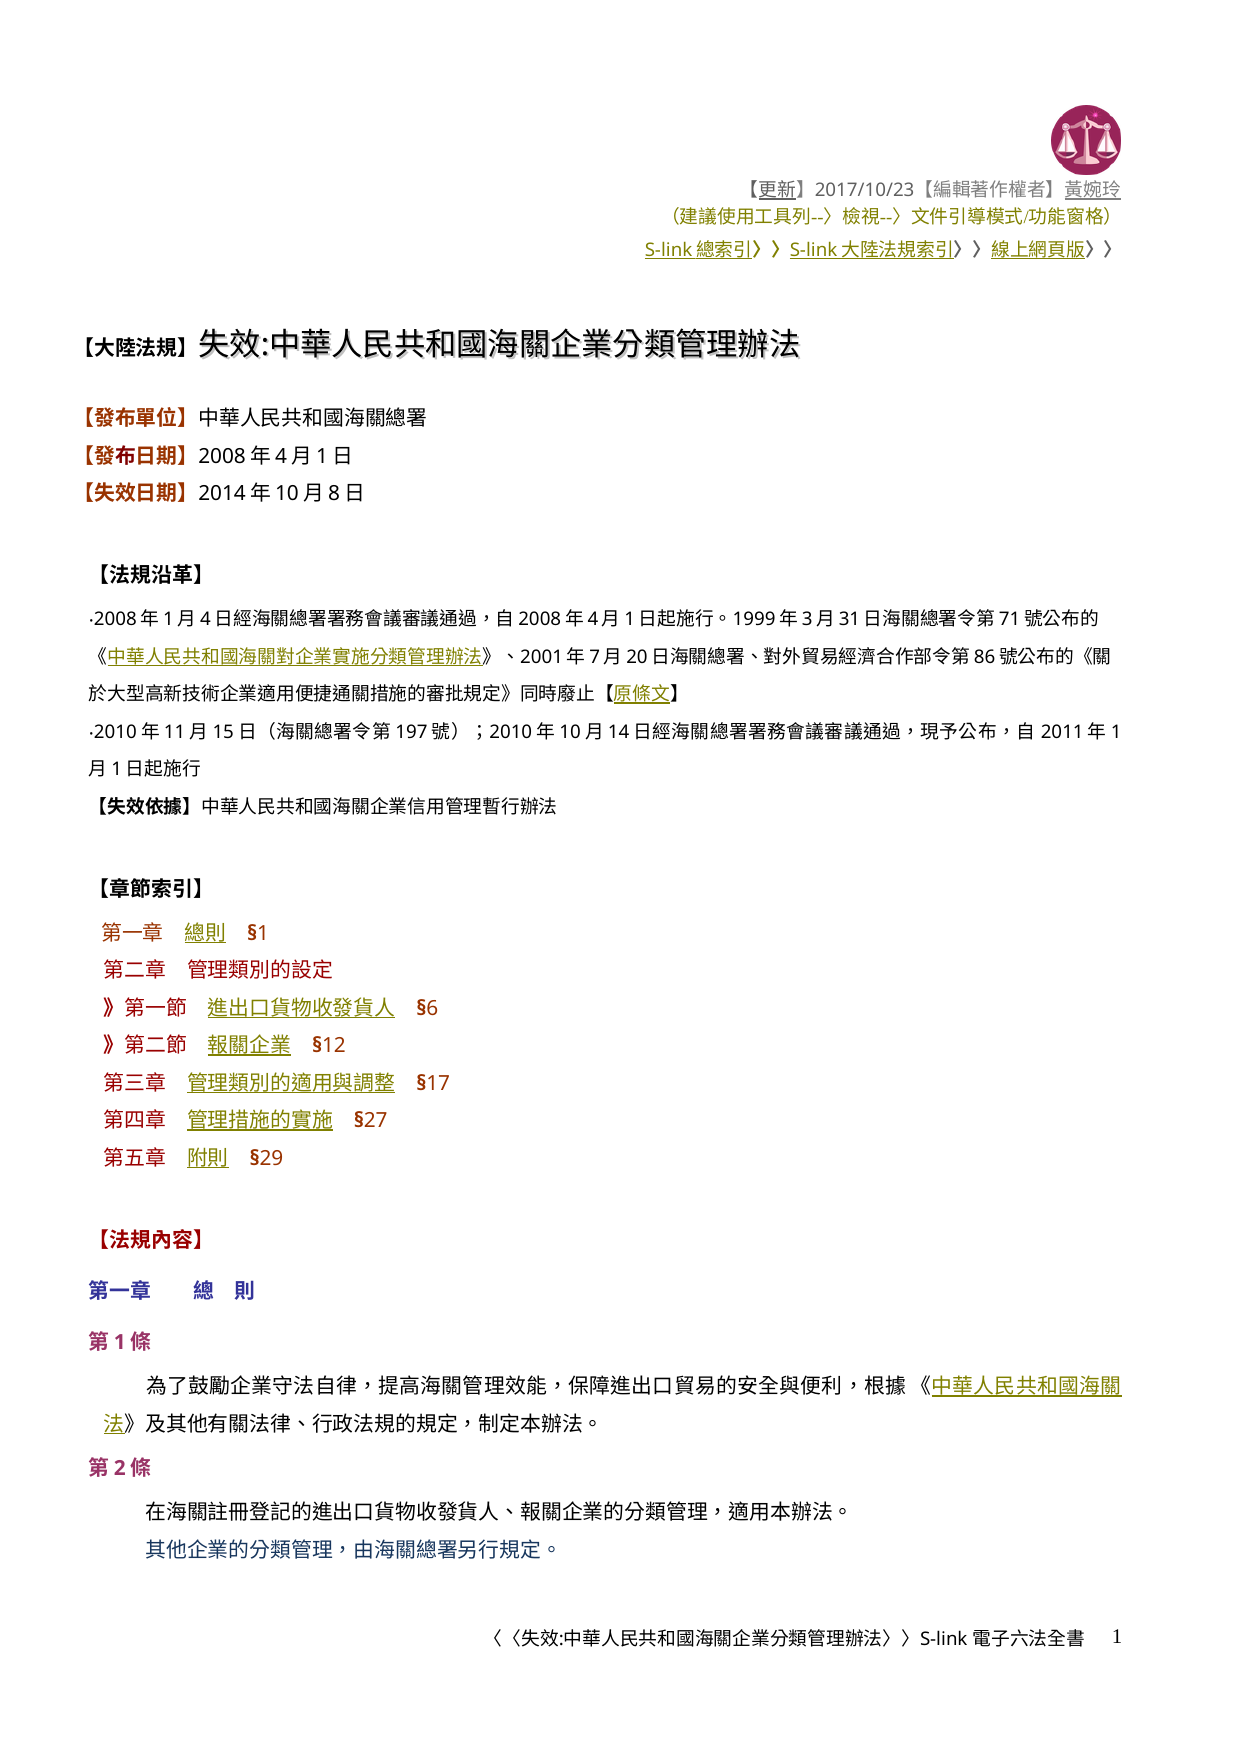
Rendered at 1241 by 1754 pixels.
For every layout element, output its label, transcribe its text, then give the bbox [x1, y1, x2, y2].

text 》第二節 報關企業 §12 [103, 1025, 1122, 1062]
subtitle 第1條 [89, 1325, 1122, 1355]
picture [1051, 105, 1121, 175]
text 其他企業的分類管理，由海關總署另行規定。 [103, 1529, 1122, 1567]
text 【更新】2017/10/23【編輯著作權者】黃婉玲 [89, 175, 1120, 202]
text 【發布單位】中華人民共和國海關總署 [73, 398, 1122, 435]
text （建議使用工具列--〉檢視--〉文件引導模式/功能窗格） [89, 202, 1122, 229]
text 在海關註冊登記的進出口貨物收發貨人、報關企業的分類管理，適用本辦法。 [103, 1492, 1122, 1529]
subtitle 【章節索引】 [89, 872, 1122, 902]
text 第一章 總則 §1 [101, 912, 1122, 950]
text ‧S-link總索引〉〉S-link大陸法規索引〉〉線上網頁版〉〉 [89, 229, 1122, 267]
text 》第一節 進出口貨物收發貨人 §6 [103, 987, 1122, 1025]
text 【失效日期】2014年10月8日 [73, 473, 1122, 510]
text 第四章 管理措施的實施 §27 [103, 1100, 1122, 1137]
text 【失效依據】中華人民共和國海關企業信用管理暫行辦法 [89, 786, 1122, 824]
text 第二章 管理類別的設定 [103, 950, 1122, 987]
text ‧2008年1月4日經海關總署署務會議審議通過，自2008年4月1日起施行。1999年3月31日海關總署令第71號公布的《中華人民共和國海關對企業實施分類管理辦法》、2001年7月20日海關總署、對外貿易經濟合作部令第86號公布的《關於大型高新技術企業適用便捷通關措施的審批規定》同時廢止【原條文】 [89, 599, 1122, 711]
subtitle 第2條 [89, 1451, 1122, 1481]
text 第五章 附則 §29 [103, 1137, 1122, 1175]
text 【大陸法規】失效:中華人民共和國海關企業分類管理辦法 [73, 304, 1122, 379]
subtitle 【法規內容】 [89, 1223, 1122, 1253]
subtitle 第一章 總 則 [89, 1274, 1122, 1304]
subtitle 【法規沿革】 [89, 558, 1122, 588]
text 【發布日期】2008年4月1日 [73, 435, 1122, 473]
text ‧2010年11月15日（海關總署令第197號）；2010年10月14日經海關總署署務會議審議通過，現予公布，自2011年1月1日起施行 [89, 711, 1122, 786]
text 第三章 管理類別的適用與調整 §17 [103, 1062, 1122, 1100]
text 為了鼓勵企業守法自律，提高海關管理效能，保障進出口貿易的安全與便利，根據《中華人民共和國海關法》及其他有關法律、行政法規的規定，制定本辦法。 [103, 1366, 1122, 1441]
